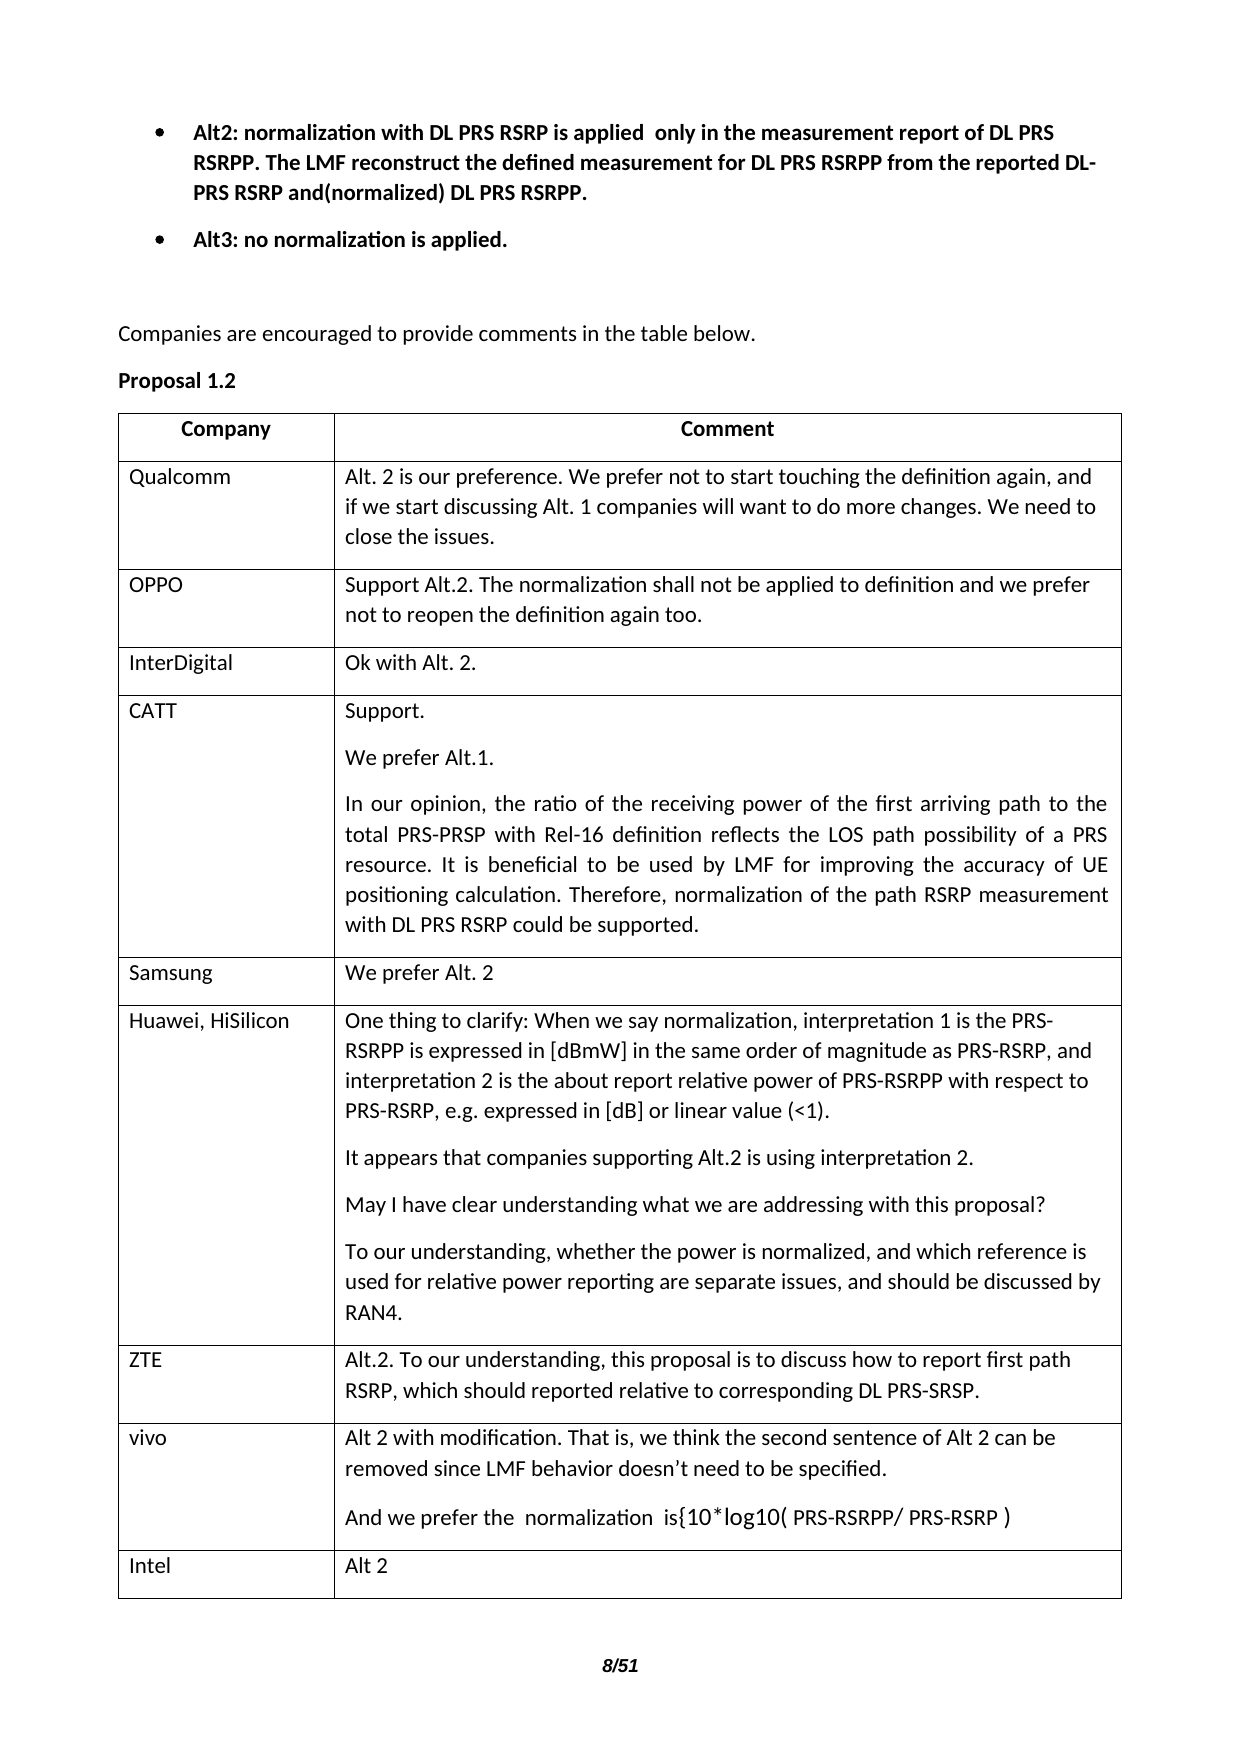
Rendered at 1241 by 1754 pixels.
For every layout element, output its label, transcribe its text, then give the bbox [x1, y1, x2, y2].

table_cell OPPO [119, 570, 334, 647]
table_header Company [119, 414, 334, 461]
table_cell Ok with Alt. 2. [335, 648, 1121, 695]
table_cell InterDigital [119, 648, 334, 695]
table_cell Huawei, HiSilicon [119, 1006, 334, 1344]
table_cell CATT [119, 696, 334, 957]
table_cell Qualcomm [119, 462, 334, 569]
table_cell Support. We prefer Alt.1. In our opinion, the ratio of the receiving power of the first arriving path to the total PRS-PRSP with Rel-16 definition reflects the LOS path possibility of a PRS resource. It is beneficial to be used by LMF for improving the accuracy of UE positioning calculation. Therefore, normalization of the path RSRP measurement with DL PRS RSRP could be supported. [335, 696, 1121, 957]
table_cell Alt. 2 is our preference. We prefer not to start touching the definition again, and if we start discussing Alt. 1 companies will want to do more changes. We need to close the issues. [335, 462, 1121, 569]
table_cell vivo [119, 1424, 334, 1550]
table_cell Alt 2 [335, 1551, 1121, 1598]
list Alt2: normalization with DL PRS RSRP is applied only in the measurement report of DL PRS RSRPP. The LMF reconstruct the defined measurement for DL PRS RSRPP from the reported DL-PRS RSRP and(normalized) DL PRS RSRPP. [156, 118, 1122, 207]
text Companies are encouraged to provide comments in the table below. [118, 319, 1122, 347]
table_cell We prefer Alt. 2 [335, 958, 1121, 1005]
table_cell Alt.2. To our understanding, this proposal is to discuss how to report first path RSRP, which should reported relative to corresponding DL PRS-SRSP. [335, 1346, 1121, 1422]
table_cell ZTE [119, 1346, 334, 1422]
table_cell Samsung [119, 958, 334, 1005]
list Alt3: no normalization is applied. [156, 225, 1122, 253]
table_cell Support Alt.2. The normalization shall not be applied to definition and we prefer not to reopen the definition again too. [335, 570, 1121, 647]
table_cell Alt 2 with modification. That is, we think the second sentence of Alt 2 can be removed since LMF behavior doesn’t need to be specified. And we prefer the normalization is{10*log10( PRS-RSRPP/ PRS-RSRP ) [335, 1424, 1121, 1550]
table_cell Intel [119, 1551, 334, 1598]
table_cell One thing to clarify: When we say normalization, interpretation 1 is the PRS-RSRPP is expressed in [dBmW] in the same order of magnitude as PRS-RSRP, and interpretation 2 is the about report relative power of PRS-RSRPP with respect to PRS-RSRP, e.g. expressed in [dB] or linear value (<1). It appears that companies supporting Alt.2 is using interpretation 2. May I have clear understanding what we are addressing with this proposal? To our understanding, whether the power is normalized, and which reference is used for relative power reporting are separate issues, and should be discussed by RAN4. [335, 1006, 1121, 1344]
table_header Comment [335, 414, 1121, 461]
text Proposal 1.2 [118, 366, 1122, 394]
